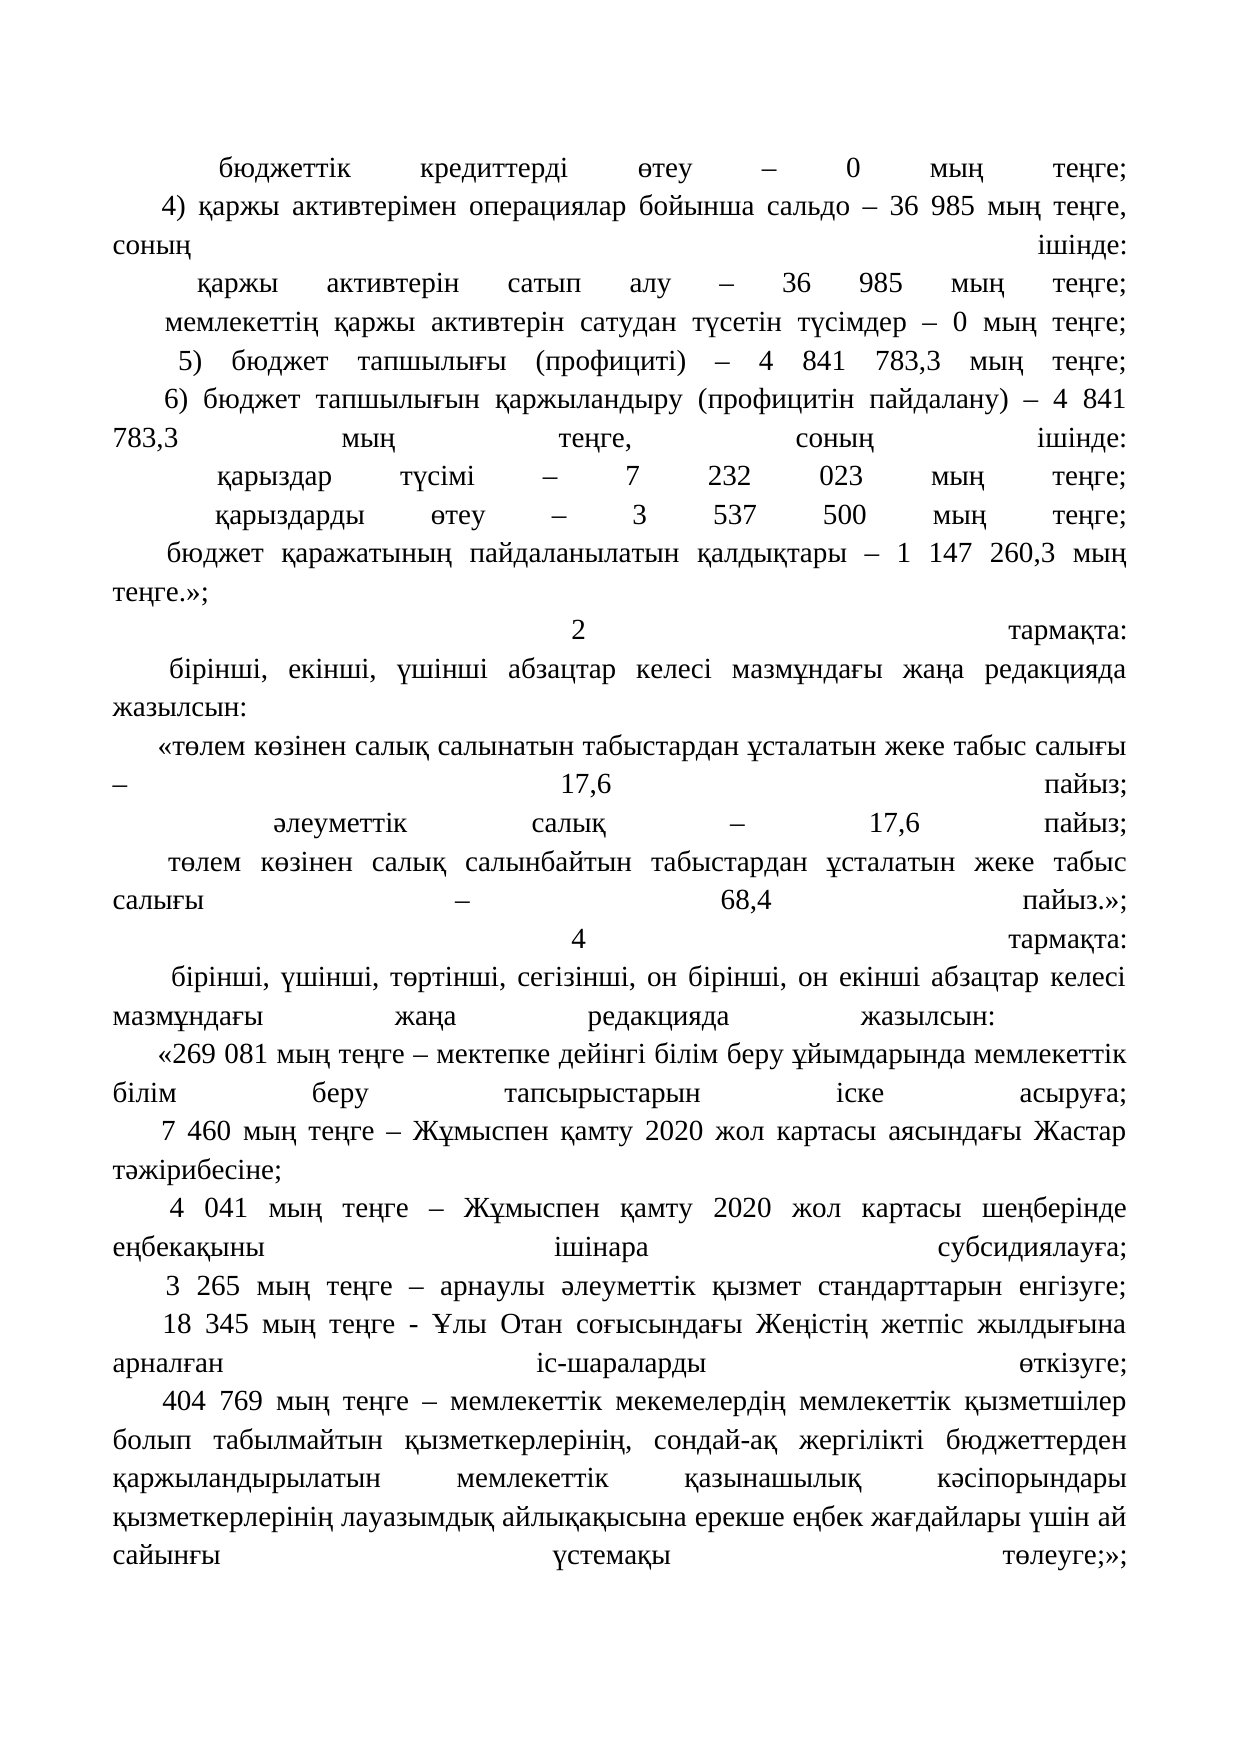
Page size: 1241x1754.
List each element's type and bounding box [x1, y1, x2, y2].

text [112, 150, 1128, 1571]
